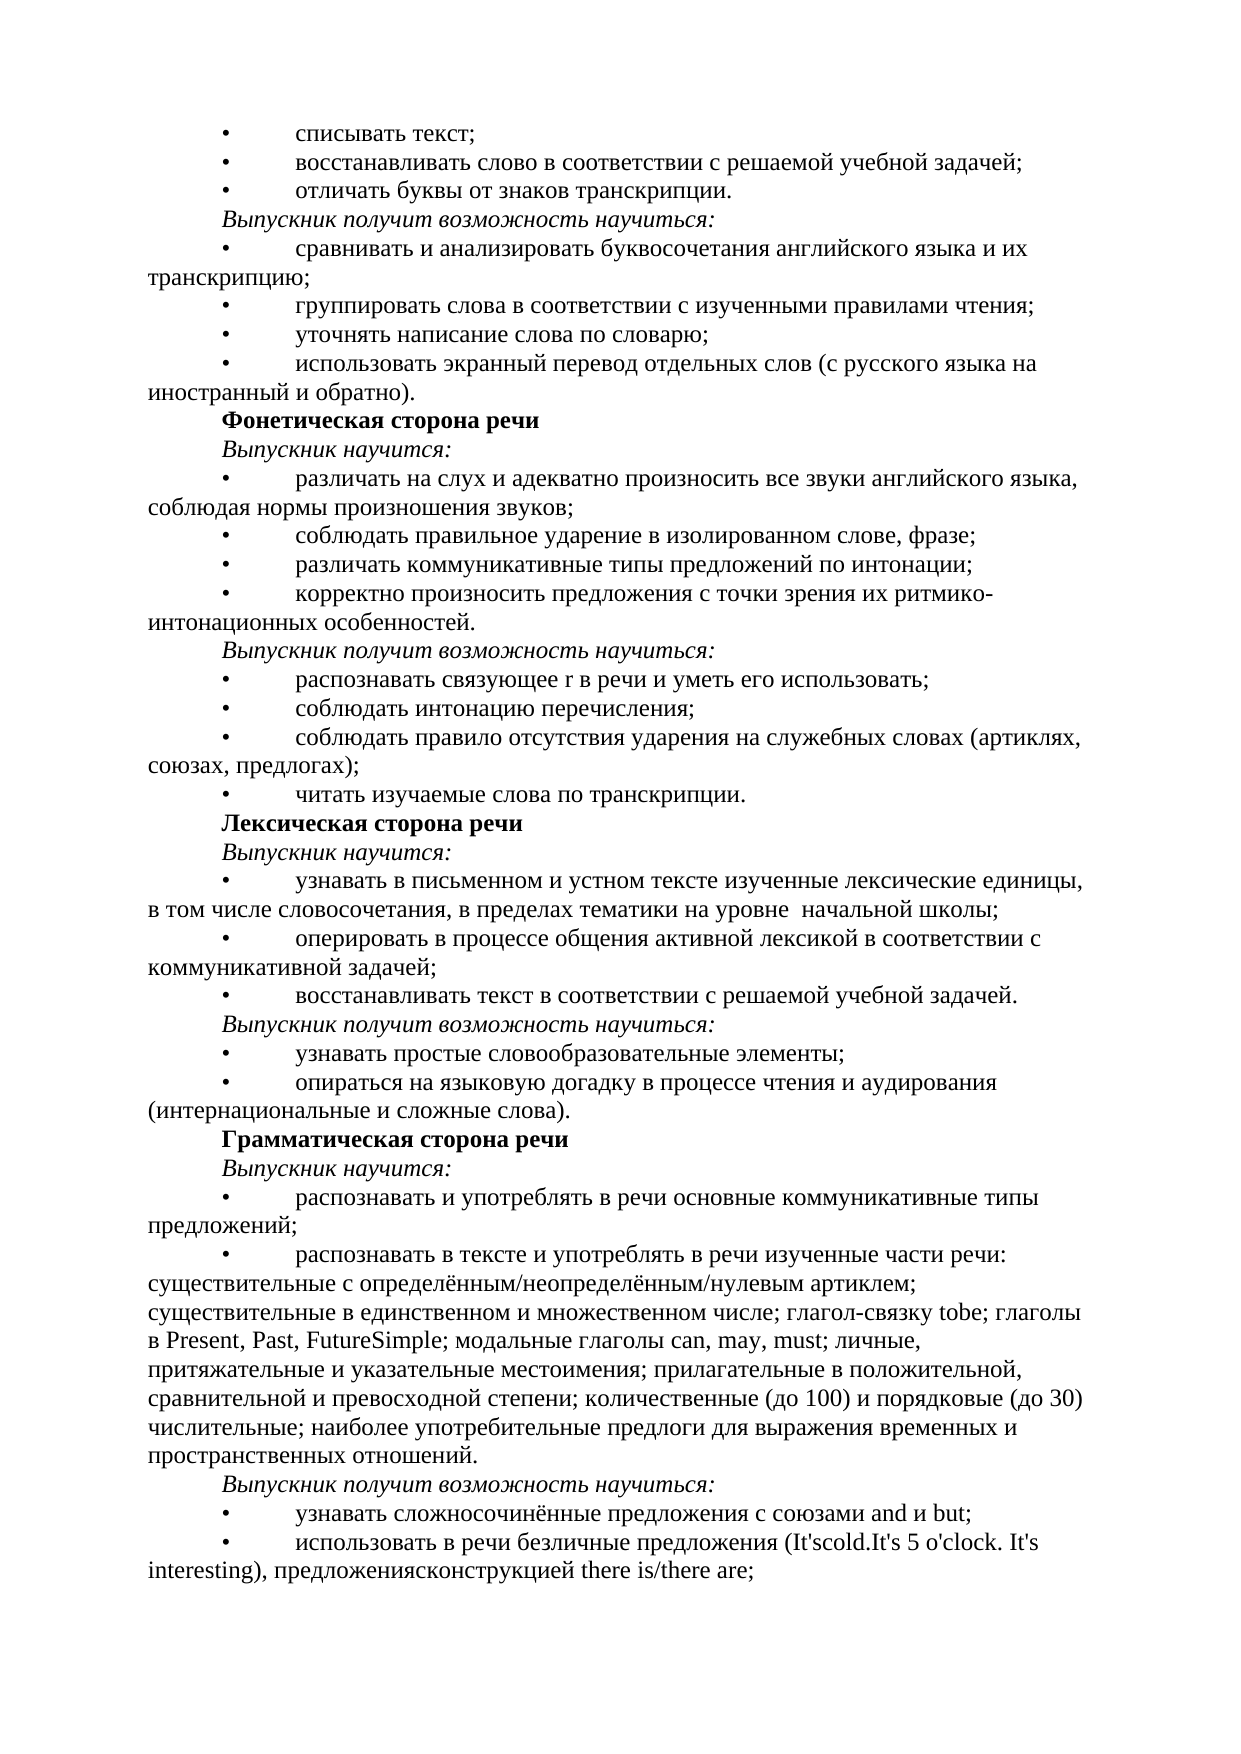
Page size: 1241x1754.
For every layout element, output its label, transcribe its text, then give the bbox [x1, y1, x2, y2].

text • восстанавливать текст в соответствии с решаемой учебной задачей. [148, 981, 1092, 1009]
text Выпускник научится: [148, 1153, 1092, 1182]
text Выпускник получит возможность научиться: [148, 204, 1092, 233]
text • соблюдать интонацию перечисления; [148, 693, 1092, 722]
text • распознавать связующее r в речи и уметь его использовать; [148, 664, 1092, 693]
text • опираться на языковую догадку в процессе чтения и аудирования (интернациональные и сложные слова). [148, 1067, 1092, 1124]
text • отличать буквы от знаков транскрипции. [148, 176, 1092, 204]
text • соблюдать правильное ударение в изолированном слове, фразе; [148, 521, 1092, 549]
text • восстанавливать слово в соответствии с решаемой учебной задачей; [148, 147, 1092, 176]
text • соблюдать правило отсутствия ударения на служебных словах (артиклях, союзах, предлогах); [148, 722, 1092, 779]
text • различать на слух и адекватно произносить все звуки английского языка, соблюдая нормы произношения звуков; [148, 463, 1092, 521]
text • узнавать простые словообразовательные элементы; [148, 1038, 1092, 1067]
text • узнавать в письменном и устном тексте изученные лексические единицы, в том числе словосочетания, в пределах тематики на уровне начальной школы; [148, 866, 1092, 923]
text • группировать слова в соответствии с изученными правилами чтения; [148, 291, 1092, 319]
text • узнавать сложносочинённые предложения с союзами and и but; [148, 1498, 1092, 1527]
text • распознавать и употреблять в речи основные коммуникативные типы предложений; [148, 1182, 1092, 1239]
text Лексическая сторона речи [148, 808, 1092, 837]
text • уточнять написание слова по словарю; [148, 319, 1092, 348]
text Выпускник научится: [148, 837, 1092, 866]
text • распознавать в тексте и употреблять в речи изученные части речи: существительные с определённым/неопределённым/нулевым артиклем; существительные в единственном и множественном числе; глагол-связку tobe; глаголы в Present, Past, FutureSimple; модальные глаголы can, may, must; личные, притяжательные и указательные местоимения; прилагательные в положительной, сравнительной и превосходной степени; количественные (до 100) и порядковые (до 30) числительные; наиболее употребительные предлоги для выражения временных и пространственных отношений. [148, 1239, 1092, 1469]
text Фонетическая сторона речи [148, 406, 1092, 434]
text • сравнивать и анализировать буквосочетания английского языка и их транскрипцию; [148, 233, 1092, 291]
text Выпускник научится: [148, 434, 1092, 463]
text Выпускник получит возможность научиться: [148, 1009, 1092, 1038]
text • различать коммуникативные типы предложений по интонации; [148, 549, 1092, 578]
text Грамматическая сторона речи [148, 1124, 1092, 1153]
text • читать изучаемые слова по транскрипции. [148, 779, 1092, 808]
text • использовать экранный перевод отдельных слов (с русского языка на иностранный и обратно). [148, 348, 1092, 406]
text • оперировать в процессе общения активной лексикой в соответствии с коммуникативной задачей; [148, 923, 1092, 981]
text • использовать в речи безличные предложения (It'scold.It's 5 o'clock. It's interesting), предложениясконструкцией there is/there are; [148, 1527, 1092, 1584]
text Выпускник получит возможность научиться: [148, 636, 1092, 664]
text • корректно произносить предложения с точки зрения их ритмико- интонационных особенностей. [148, 578, 1092, 636]
text Выпускник получит возможность научиться: [148, 1469, 1092, 1498]
text • списывать текст; [148, 118, 1092, 147]
